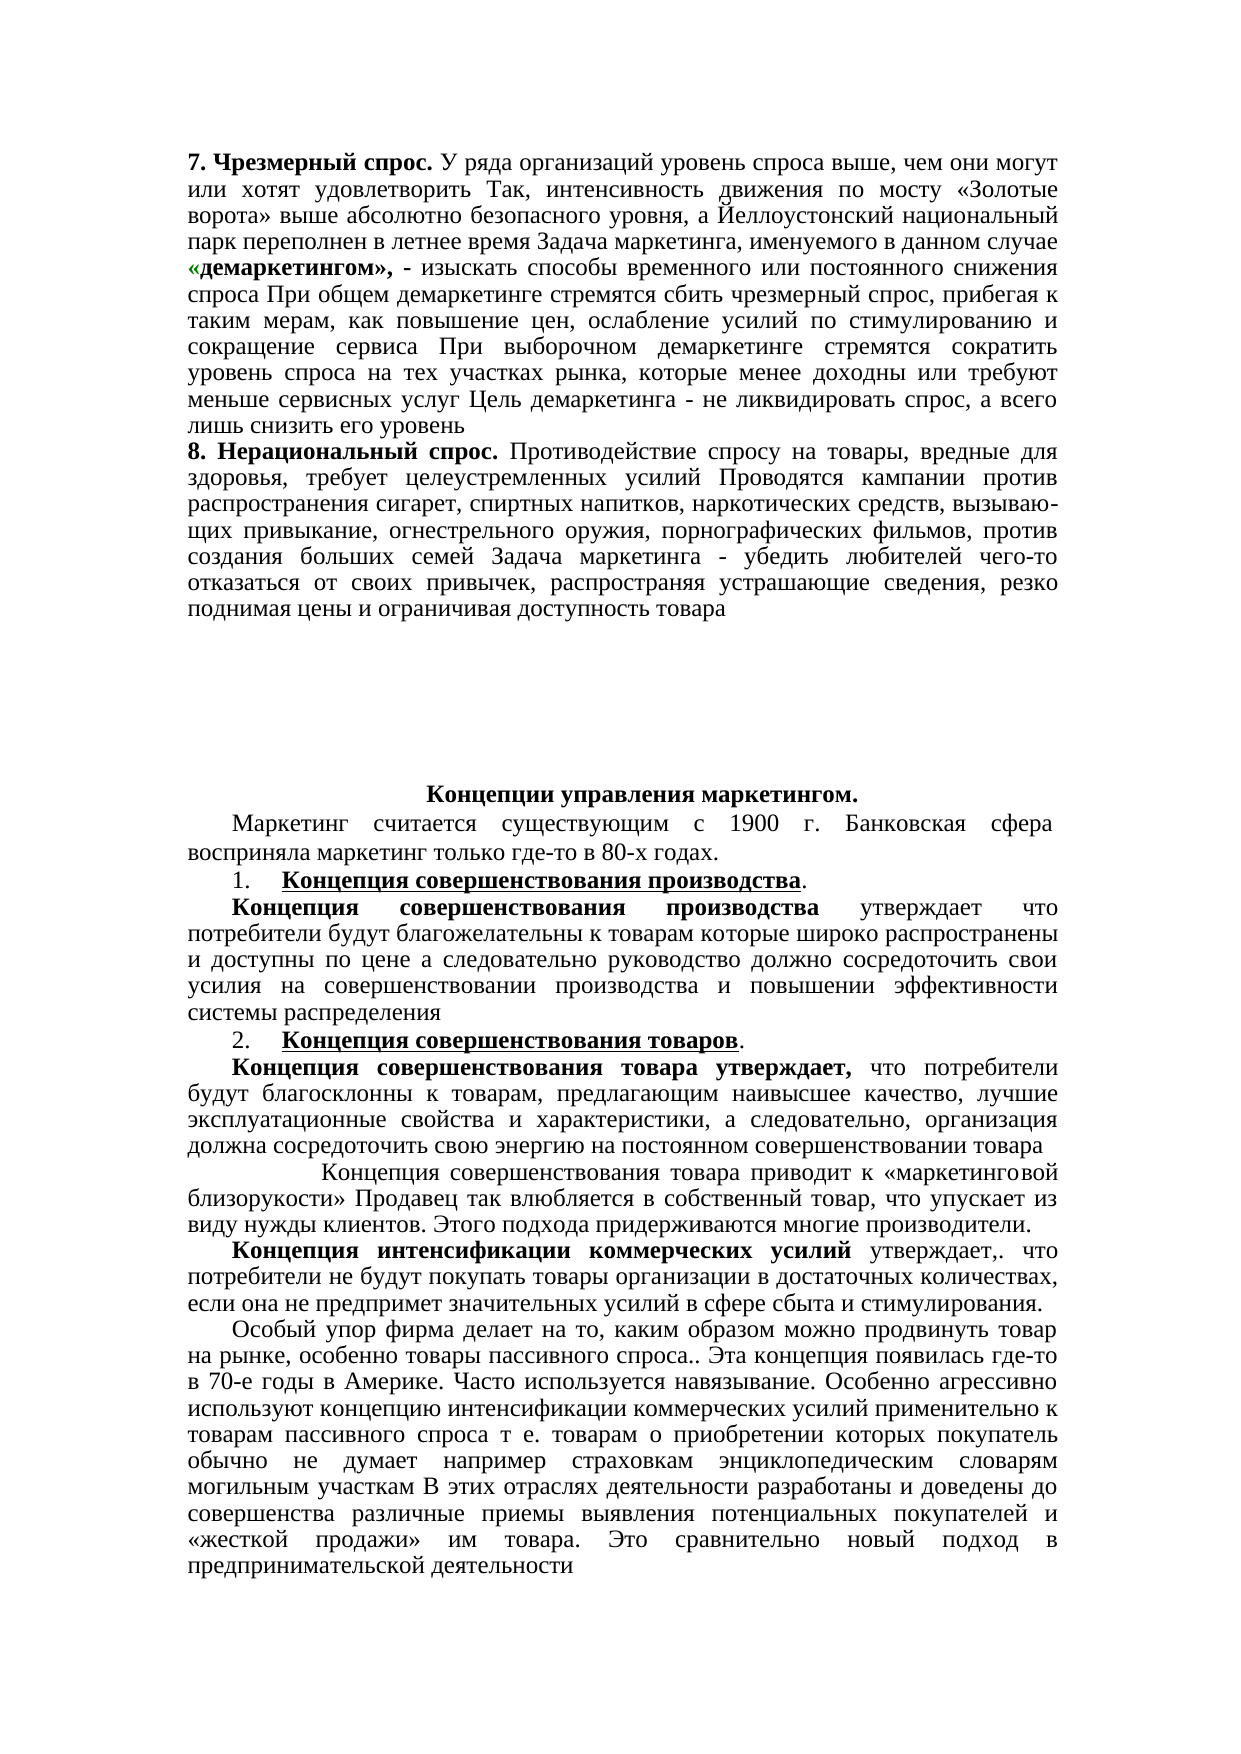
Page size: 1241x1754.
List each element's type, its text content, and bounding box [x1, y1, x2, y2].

text 7. Чрезмерный спрос. У ряда организаций уровень спроса выше, чем они могут или хотят удовлетворить Так, интенсивность движения по мосту «Золотые ворота» выше абсолютно безопасного уровня, а Йеллоустонский национальный парк переполнен в летнее время Задача маркетинга, именуемого в данном случае «демаркетингом», - изыскать способы временного или постоянного снижения спроса При общем демаркетинге стремятся сбить чрезмерный спрос, прибегая к таким мерам, как повышение цен, ослабление усилий по стимулированию и сокращение сервиса При выборочном демаркетинге стремятся сократить уровень спроса на тех участках рынка, которые менее доходны или требуют меньше сервисных услуг Цель демаркетинга - не ликвидировать спрос, а всего лишь снизить его уровень [187, 150, 1058, 439]
text Концепция совершенствования товара утверждает, что потребители будут благосклонны к товарам, предлагающим наивысшее качество, лучшие эксплуатационные свойства и характеристики, а следовательно, организация должна сосредоточить свою энергию на постоянном совершенствовании товара [187, 1054, 1058, 1159]
text Маркетинг считается существующим с . Банковская сфера восприняла маркетинг только где-то в 80-х годах. [187, 808, 1053, 866]
text 8. Нерациональный спрос. Противодействие спросу на товары, вредные для здоровья, требует целеустремленных усилий Проводятся кампании против распространения сигарет, спиртных напитков, наркотических средств, вызывающих привыкание, огнестрельного оружия, порнографических фильмов, против создания больших семей Задача маркетинга - убедить любителей чего-то отказаться от своих привычек, распространяя устрашающие сведения, резко поднимая цены и ограничивая доступность товара [187, 439, 1058, 622]
text Особый упор фирма делает на то, каким образом можно продвинуть товар на рынке, особенно товары пассивного спроса.. Эта концепция появилась где-то в 70-е годы в Америке. Часто используется навязывание. Особенно агрессивно используют концепцию интенсификации коммерческих усилий применительно к товарам пассивного спроса т е. товарам о приобретении которых покупатель обычно не думает например страховкам энциклопедическим словарям могильным участкам В этих отраслях деятельности разработаны и доведены до совершенства различные приемы выявления потенциальных покупателей и «жесткой продажи» им товара. Это сравнительно новый подход в предпринимательской деятельности [187, 1316, 1058, 1579]
list Концепция совершенствования производства. [232, 866, 1053, 894]
list Концепция совершенствования товаров. [232, 1026, 1053, 1054]
text Концепции управления маркетингом. [187, 779, 1053, 808]
text Концепция интенсификации коммерческих усилий утверждает,. что потребители не будут покупать товары организации в достаточных количествах, если она не предпримет значительных усилий в сфере сбыта и стимулирования. [187, 1238, 1058, 1316]
text Концепция совершенствования товара приводит к «маркетинговой близорукости» Продавец так влюбляется в собственный товар, что упускает из виду нужды клиентов. Этого подхода придерживаются многие производители. [187, 1159, 1058, 1238]
text Концепция совершенствования производства утверждает что потребители будут благожелательны к товарам которые широко распространены и доступны по цене а следовательно руководство должно сосредоточить свои усилия на совершенствовании производства и повышении эффективности системы распределения [187, 894, 1058, 1026]
